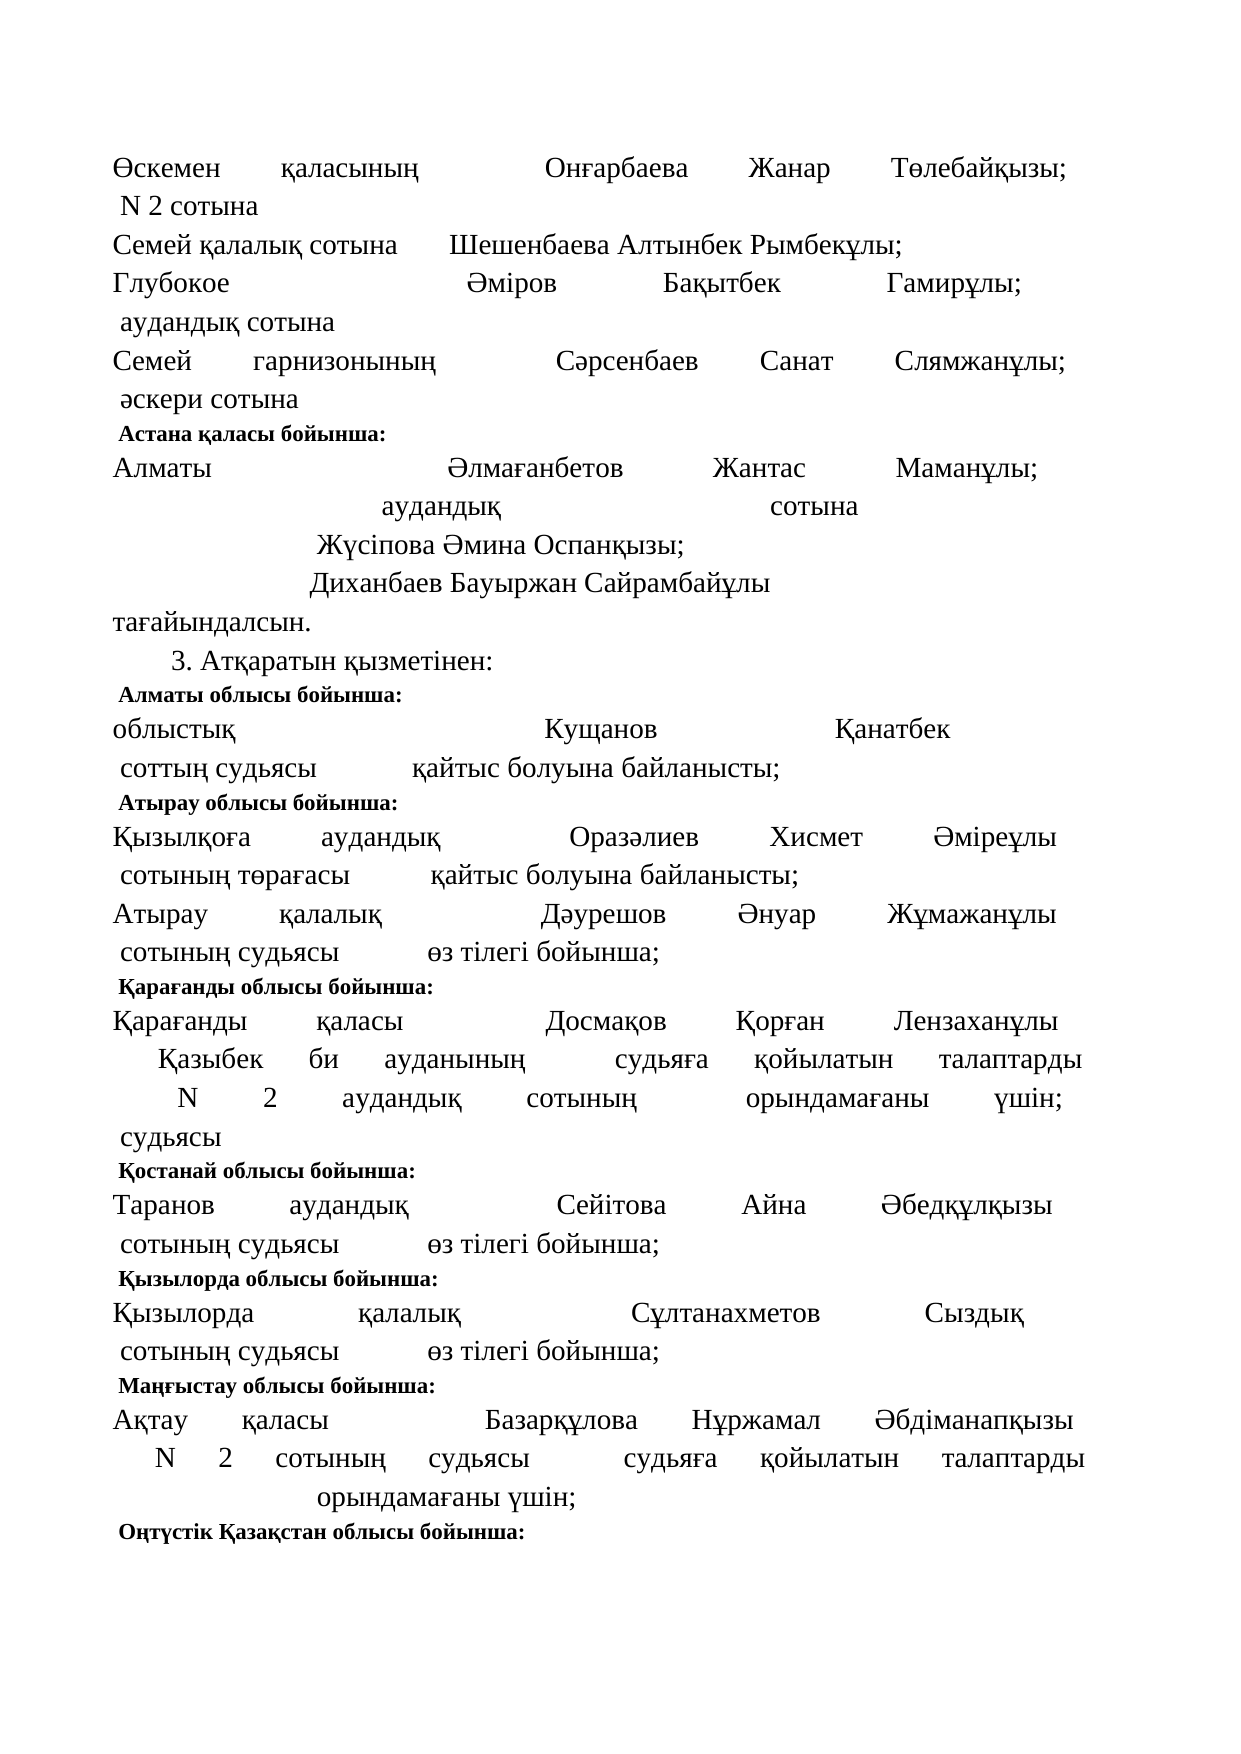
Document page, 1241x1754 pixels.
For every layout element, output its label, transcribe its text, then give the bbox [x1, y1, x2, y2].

text Оңтүстік Қазақстан облысы бойынша: [112, 1518, 1128, 1544]
text Ақтау қаласы Базарқұлова Нұржамал Әбдіманапқызы N 2 сотының судьясы судьяға қойылатын талаптарды орындамағаны үшін; [112, 1402, 1128, 1513]
text Астана қаласы бойынша: [112, 420, 1128, 446]
text Өскемен қаласының Онғарбаева Жанар Төлебайқызы; N 2 сотына [112, 150, 1128, 222]
text Қызылқоға аудандық Оразәлиев Хисмет Әміреұлы сотының төрағасы қайтыс болуына байланысты; [112, 819, 1128, 891]
text Семей гарнизонының Сәрсенбаев Санат Слямжанұлы; әскери сотына [112, 343, 1128, 415]
text Қызылорда қалалық Сұлтанахметов Сыздық сотының судьясы өз тілегі бойынша; [112, 1295, 1128, 1367]
text Диханбаев Бауыржан Сайрамбайұлы [112, 566, 1128, 599]
text облыстық Кущанов Қанатбек соттың судьясы қайтыс болуына байланысты; [112, 711, 1128, 783]
text Алматы Әлмағанбетов Жантас Маманұлы; аудандық сотына Жүсіпова Әмина Оспанқызы; [112, 450, 1128, 561]
text Алматы облысы бойынша: [112, 681, 1128, 708]
text Қарағанды қаласы Досмақов Қорған Лензаханұлы Қазыбек би ауданының судьяға қойылатын талаптарды N 2 аудандық сотының орындамағаны үшін; судьясы [112, 1003, 1128, 1152]
text Семей қалалық сотына Шешенбаева Алтынбек Рымбекұлы; [112, 227, 1128, 261]
text Атырау облысы бойынша: [112, 788, 1128, 815]
text 3. Атқаратын қызметінен: [112, 643, 1128, 676]
text Таранов аудандық Сейітова Айна Әбедқұлқызы сотының судьясы өз тілегі бойынша; [112, 1187, 1128, 1259]
text Маңғыстау облысы бойынша: [112, 1372, 1128, 1398]
text Қарағанды облысы бойынша: [112, 973, 1128, 999]
text Атырау қалалық Дәурешов Әнуар Жұмажанұлы сотының судьясы өз тілегі бойынша; [112, 896, 1128, 968]
text Қостанай облысы бойынша: [112, 1157, 1128, 1184]
text Қызылорда облысы бойынша: [112, 1264, 1128, 1291]
text Глубокое Әміров Бақытбек Гамирұлы; аудандық сотына [112, 266, 1128, 338]
text тағайындалсын. [112, 604, 1128, 638]
